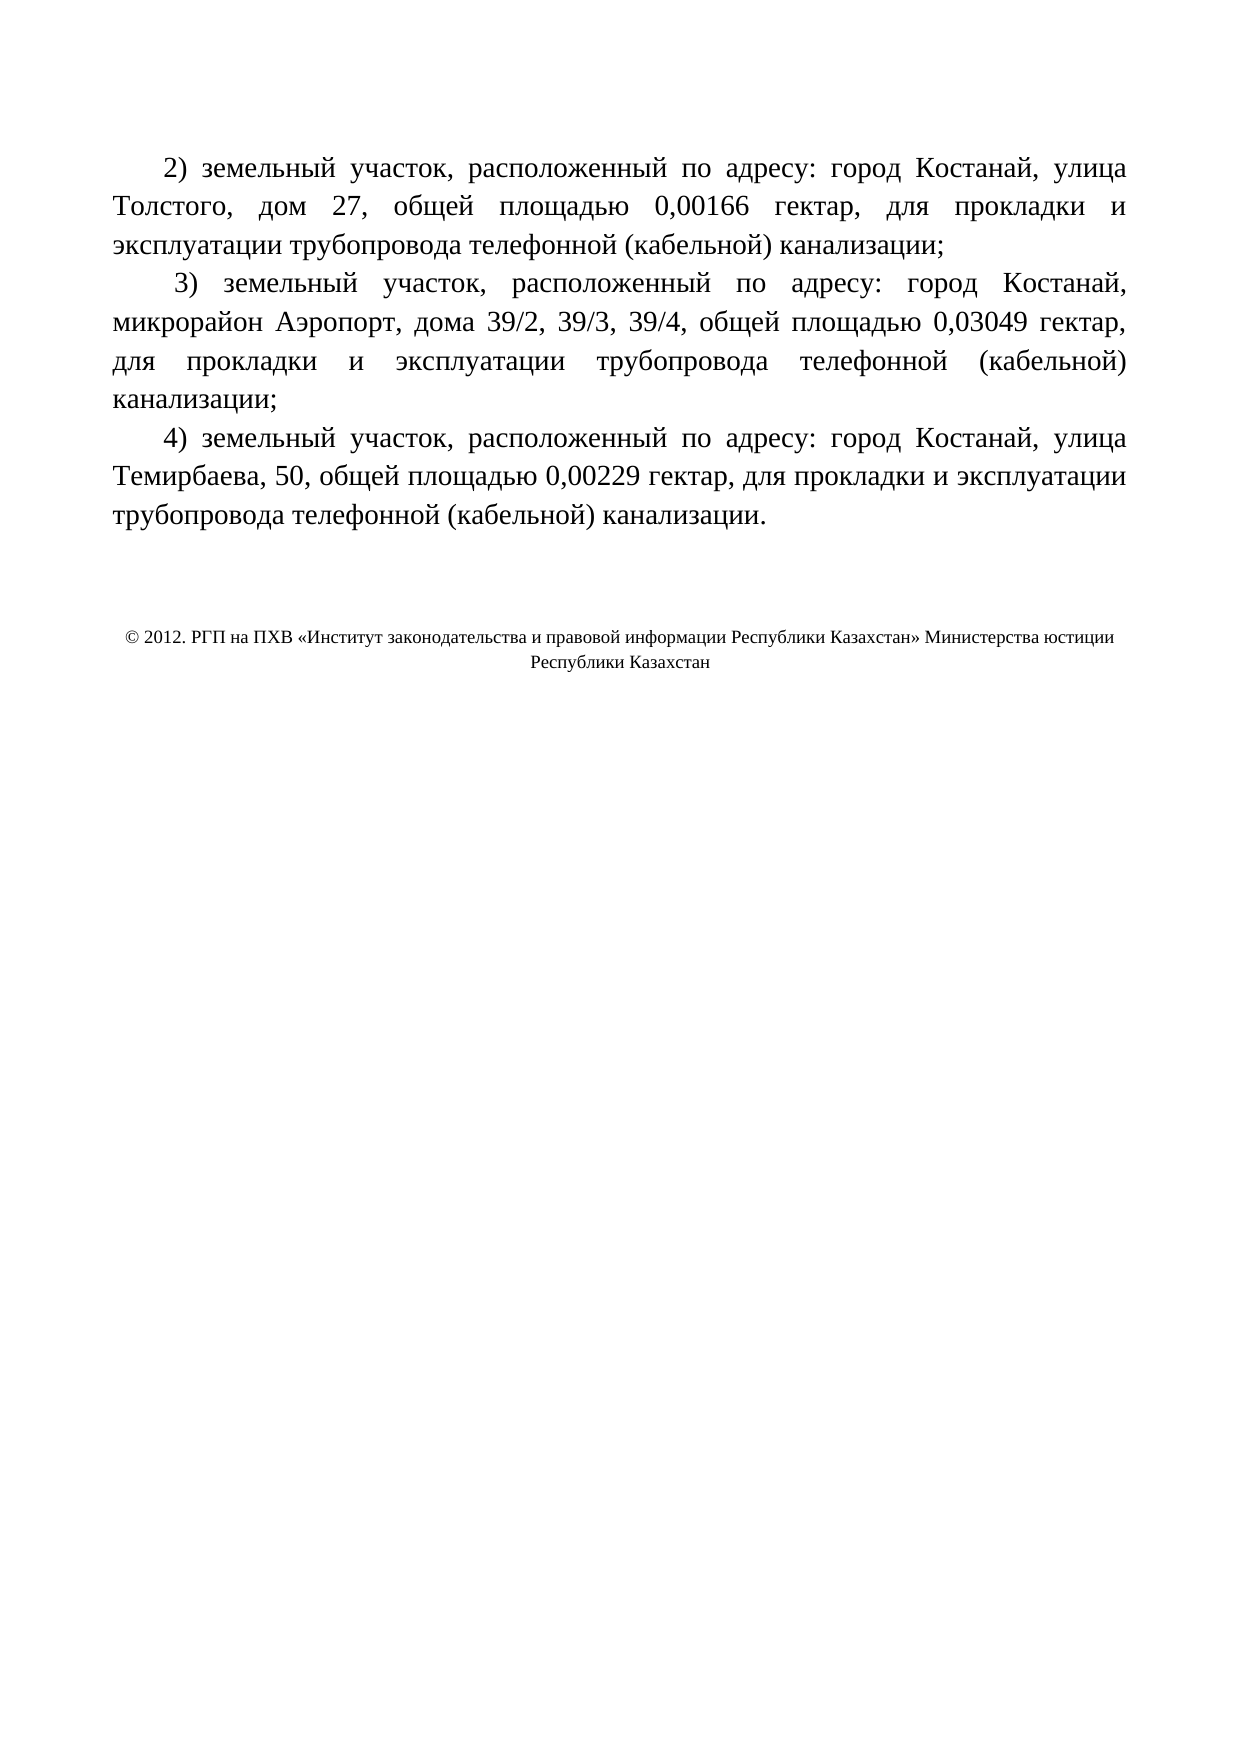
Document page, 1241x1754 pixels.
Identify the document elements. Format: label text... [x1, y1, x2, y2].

text 2) земельный участок, расположенный по адресу: город Костанай, улица Толстого, дом 27, общей площадью 0,00166 гектар, для прокладки и эксплуатации трубопровода телефонной (кабельной) канализации; [112, 150, 1128, 261]
text 3) земельный участок, расположенный по адресу: город Костанай, микрорайон Аэропорт, дома 39/2, 39/3, 39/4, общей площадью 0,03049 гектар, для прокладки и эксплуатации трубопровода телефонной (кабельной) канализации; [112, 266, 1128, 415]
text 4) земельный участок, расположенный по адресу: город Костанай, улица Темирбаева, 50, общей площадью 0,00229 гектар, для прокладки и эксплуатации трубопровода телефонной (кабельной) канализации. [112, 420, 1128, 530]
text © 2012. РГП на ПХВ «Институт законодательства и правовой информации Республики Казахстан» Министерства юстиции Республики Казахстан [112, 626, 1128, 672]
